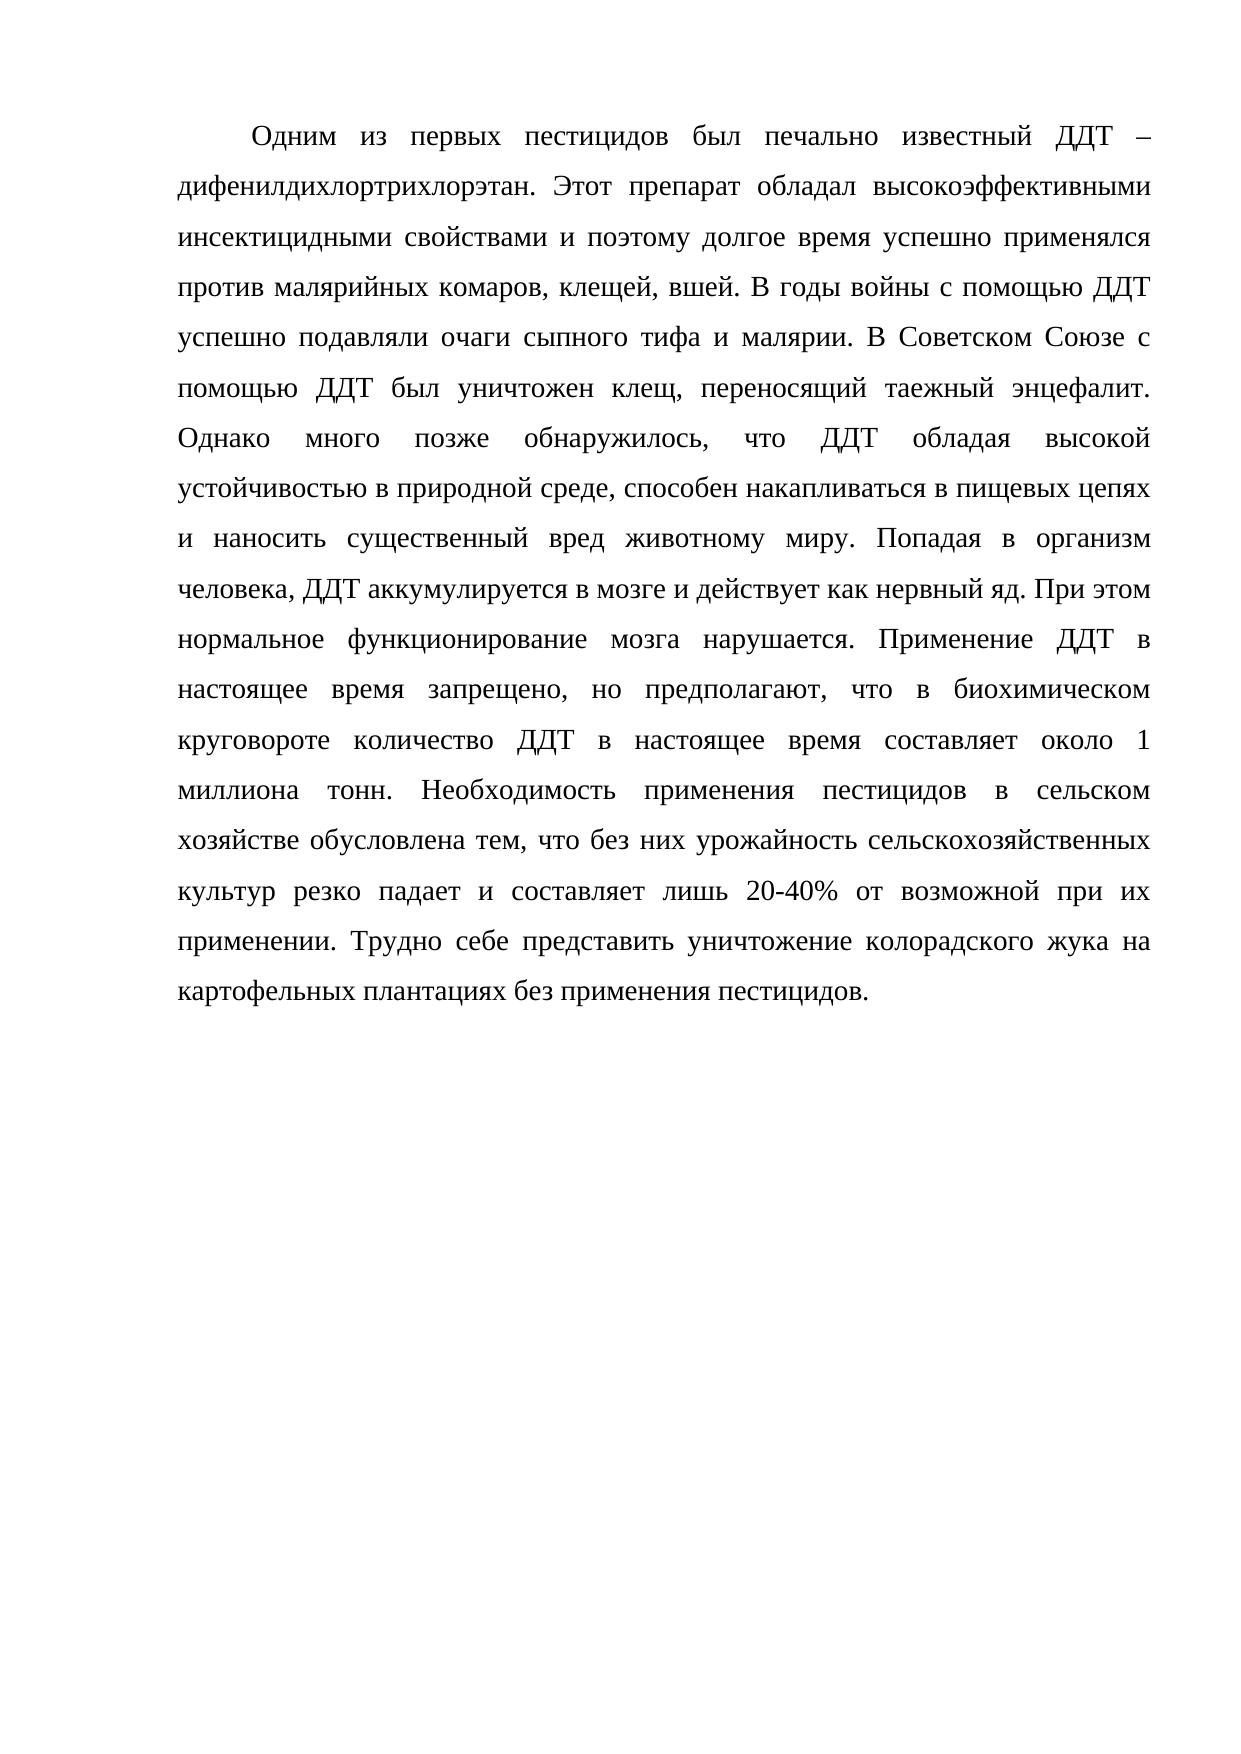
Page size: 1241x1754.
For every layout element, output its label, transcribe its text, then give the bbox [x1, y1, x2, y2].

text Одним из первых пестицидов был печально известный ДДТ – дифенилдихлортрихлорэтан. Этот препарат обладал высокоэффективными инсектицидными свойствами и поэтому долгое время успешно применялся против малярийных комаров, клещей, вшей. В годы войны с помощью ДДТ успешно подавляли очаги сыпного тифа и малярии. В Советском Союзе с помощью ДДТ был уничтожен клещ, переносящий таежный энцефалит. Однако много позже обнаружилось, что ДДТ обладая высокой устойчивостью в природной среде, способен накапливаться в пищевых цепях и наносить существенный вред животному миру. Попадая в организм человека, ДДТ аккумулируется в мозге и действует как нервный яд. При этом нормальное функционирование мозга нарушается. Применение ДДТ в настоящее время запрещено, но предполагают, что в биохимическом круговороте количество ДДТ в настоящее время составляет около 1 миллиона тонн. Необходимость применения пестицидов в сельском хозяйстве обусловлена тем, что без них урожайность сельскохозяйственных культур резко падает и составляет лишь 20-40% от возможной при их применении. Трудно себе представить уничтожение колорадского жука на картофельных плантациях без применения пестицидов. [177, 118, 1152, 1007]
